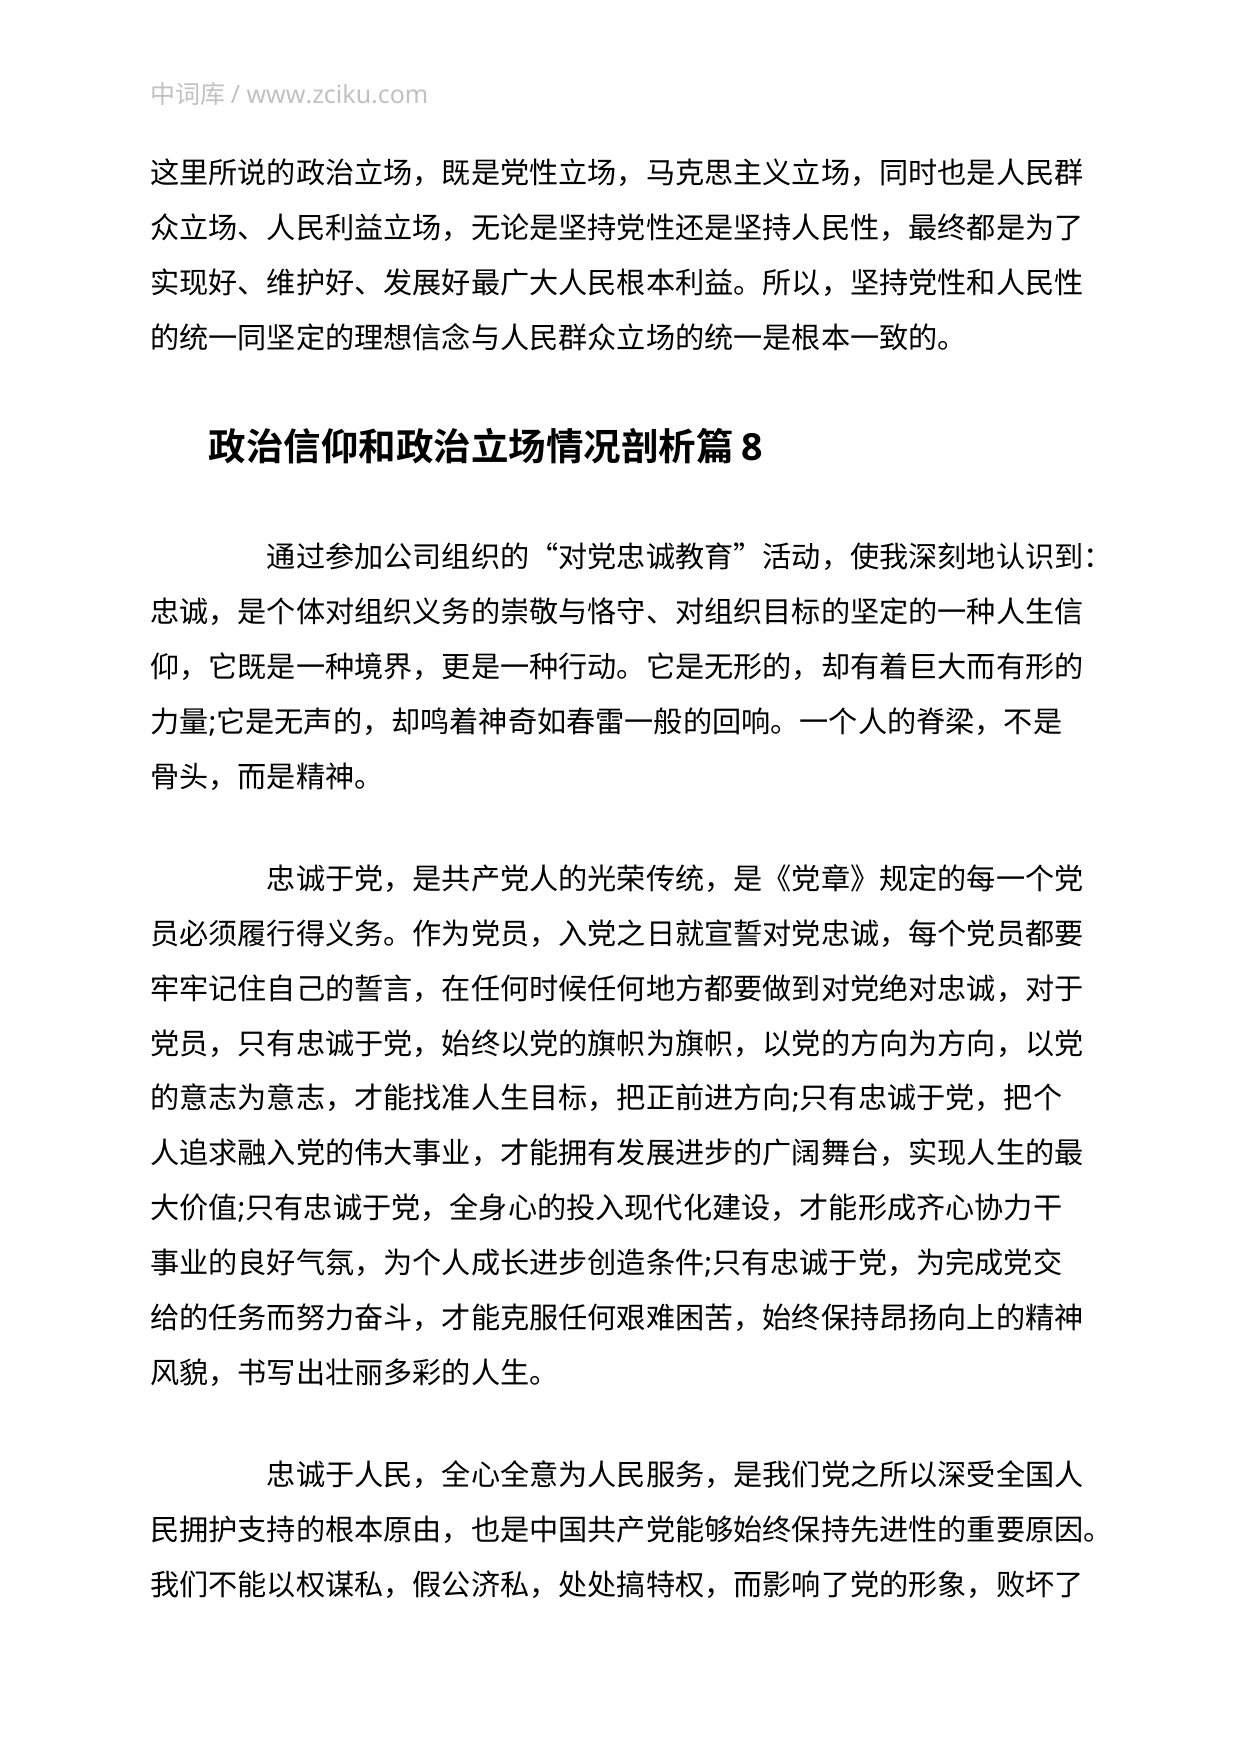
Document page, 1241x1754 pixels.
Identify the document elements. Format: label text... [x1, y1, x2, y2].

text 通过参加公司组织的“对党忠诚教育”活动，使我深刻地认识到：忠诚，是个体对组织义务的崇敬与恪守、对组织目标的坚定的一种人生信仰，它既是一种境界，更是一种行动。它是无形的，却有着巨大而有形的力量;它是无声的，却鸣着神奇如春雷一般的回响。一个人的脊梁，不是骨头，而是精神。 [150, 534, 1090, 796]
text 政治信仰和政治立场情况剖析篇8 [150, 416, 1090, 471]
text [150, 1452, 1090, 1604]
text 忠诚于党，是共产党人的光荣传统，是《党章》规定的每一个党员必须履行得义务。作为党员，入党之日就宣誓对党忠诚，每个党员都要牢牢记住自己的誓言，在任何时候任何地方都要做到对党绝对忠诚，对于党员，只有忠诚于党，始终以党的旗帜为旗帜，以党的方向为方向，以党的意志为意志，才能找准人生目标，把正前进方向;只有忠诚于党，把个人追求融入党的伟大事业，才能拥有发展进步的广阔舞台，实现人生的最大价值;只有忠诚于党，全身心的投入现代化建设，才能形成齐心协力干事业的良好气氛，为个人成长进步创造条件;只有忠诚于党，为完成党交给的任务而努力奋斗，才能克服任何艰难困苦，始终保持昂扬向上的精神风貌，书写出壮丽多彩的人生。 [150, 856, 1090, 1392]
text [150, 150, 1090, 357]
